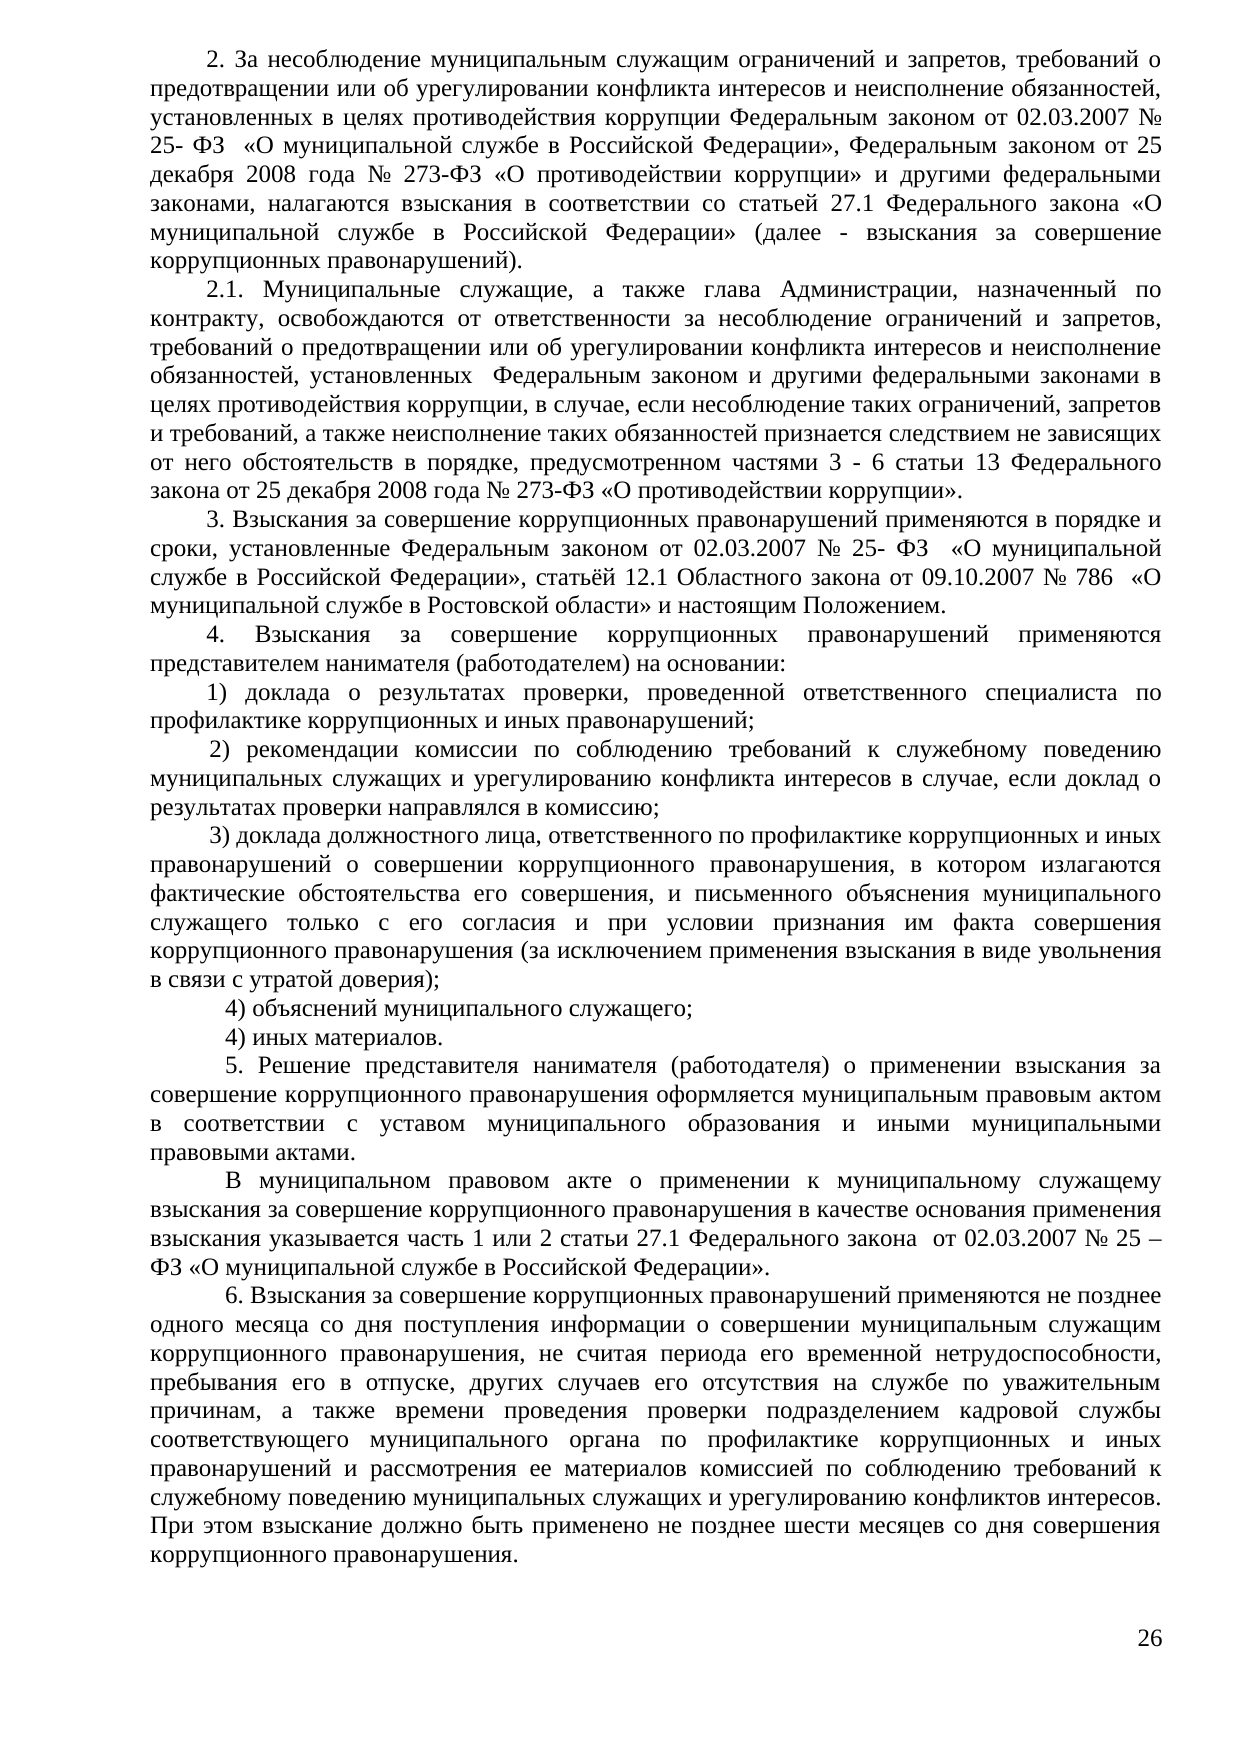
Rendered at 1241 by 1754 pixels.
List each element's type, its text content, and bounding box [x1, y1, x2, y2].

text 4) иных материалов. [150, 1022, 1162, 1051]
text 1) доклада о результатах проверки, проведенной ответственного специалиста по профилактике коррупционных и иных правонарушений; [150, 677, 1162, 734]
text 3) доклада должностного лица, ответственного по профилактике коррупционных и иных правонарушений о совершении коррупционного правонарушения, в котором излагаются фактические обстоятельства его совершения, и письменного объяснения муниципального служащего только с его согласия и при условии признания им факта совершения коррупционного правонарушения (за исключением применения взыскания в виде увольнения в связи с утратой доверия); [150, 821, 1162, 993]
text 4. Взыскания за совершение коррупционных правонарушений применяются представителем нанимателя (работодателем) на основании: [150, 619, 1162, 677]
text В муниципальном правовом акте о применении к муниципальному служащему взыскания за совершение коррупционного правонарушения в качестве основания применения взыскания указывается часть 1 или 2 статьи 27.1 Федерального закона от 02.03.2007 № 25 – ФЗ «О муниципальной службе в Российской Федерации». [150, 1166, 1162, 1281]
text 4) объяснений муниципального служащего; [150, 993, 1162, 1022]
text 2) рекомендации комиссии по соблюдению требований к служебному поведению муниципальных служащих и урегулированию конфликта интересов в случае, если доклад о результатах проверки направлялся в комиссию; [150, 734, 1162, 821]
text 2. За несоблюдение муниципальным служащим ограничений и запретов, требований о предотвращении или об урегулировании конфликта интересов и неисполнение обязанностей, установленных в целях противодействия коррупции Федеральным законом от 02.03.2007 № 25- ФЗ «О муниципальной службе в Российской Федерации», Федеральным законом от 25 декабря 2008 года № 273-ФЗ «О противодействии коррупции» и другими федеральными законами, налагаются взыскания в соответствии со статьей 27.1 Федерального закона «О муниципальной службе в Российской Федерации» (далее - взыскания за совершение коррупционных правонарушений). [150, 44, 1162, 274]
text 5. Решение представителя нанимателя (работодателя) о применении взыскания за совершение коррупционного правонарушения оформляется муниципальным правовым актом в соответствии с уставом муниципального образования и иными муниципальными правовыми актами. [150, 1051, 1162, 1166]
text 3. Взыскания за совершение коррупционных правонарушений применяются в порядке и сроки, установленные Федеральным законом от 02.03.2007 № 25- ФЗ «О муниципальной службе в Российской Федерации», статьёй 12.1 Областного закона от 09.10.2007 № 786 «О муниципальной службе в Ростовской области» и настоящим Положением. [150, 504, 1162, 619]
text 2.1. Муниципальные служащие, а также глава Администрации, назначенный по контракту, освобождаются от ответственности за несоблюдение ограничений и запретов, требований о предотвращении или об урегулировании конфликта интересов и неисполнение обязанностей, установленных Федеральным законом и другими федеральными законами в целях противодействия коррупции, в случае, если несоблюдение таких ограничений, запретов и требований, а также неисполнение таких обязанностей признается следствием не зависящих от него обстоятельств в порядке, предусмотренном частями 3 - 6 статьи 13 Федерального закона от 25 декабря 2008 года № 273-ФЗ «О противодействии коррупции». [150, 274, 1162, 504]
text 6. Взыскания за совершение коррупционных правонарушений применяются не позднее одного месяца со дня поступления информации о совершении муниципальным служащим коррупционного правонарушения, не считая периода его временной нетрудоспособности, пребывания его в отпуске, других случаев его отсутствия на службе по уважительным причинам, а также времени проведения проверки подразделением кадровой службы соответствующего муниципального органа по профилактике коррупционных и иных правонарушений и рассмотрения ее материалов комиссией по соблюдению требований к служебному поведению муниципальных служащих и урегулированию конфликтов интересов. При этом взыскание должно быть применено не позднее шести месяцев со дня совершения коррупционного правонарушения. [150, 1281, 1162, 1568]
